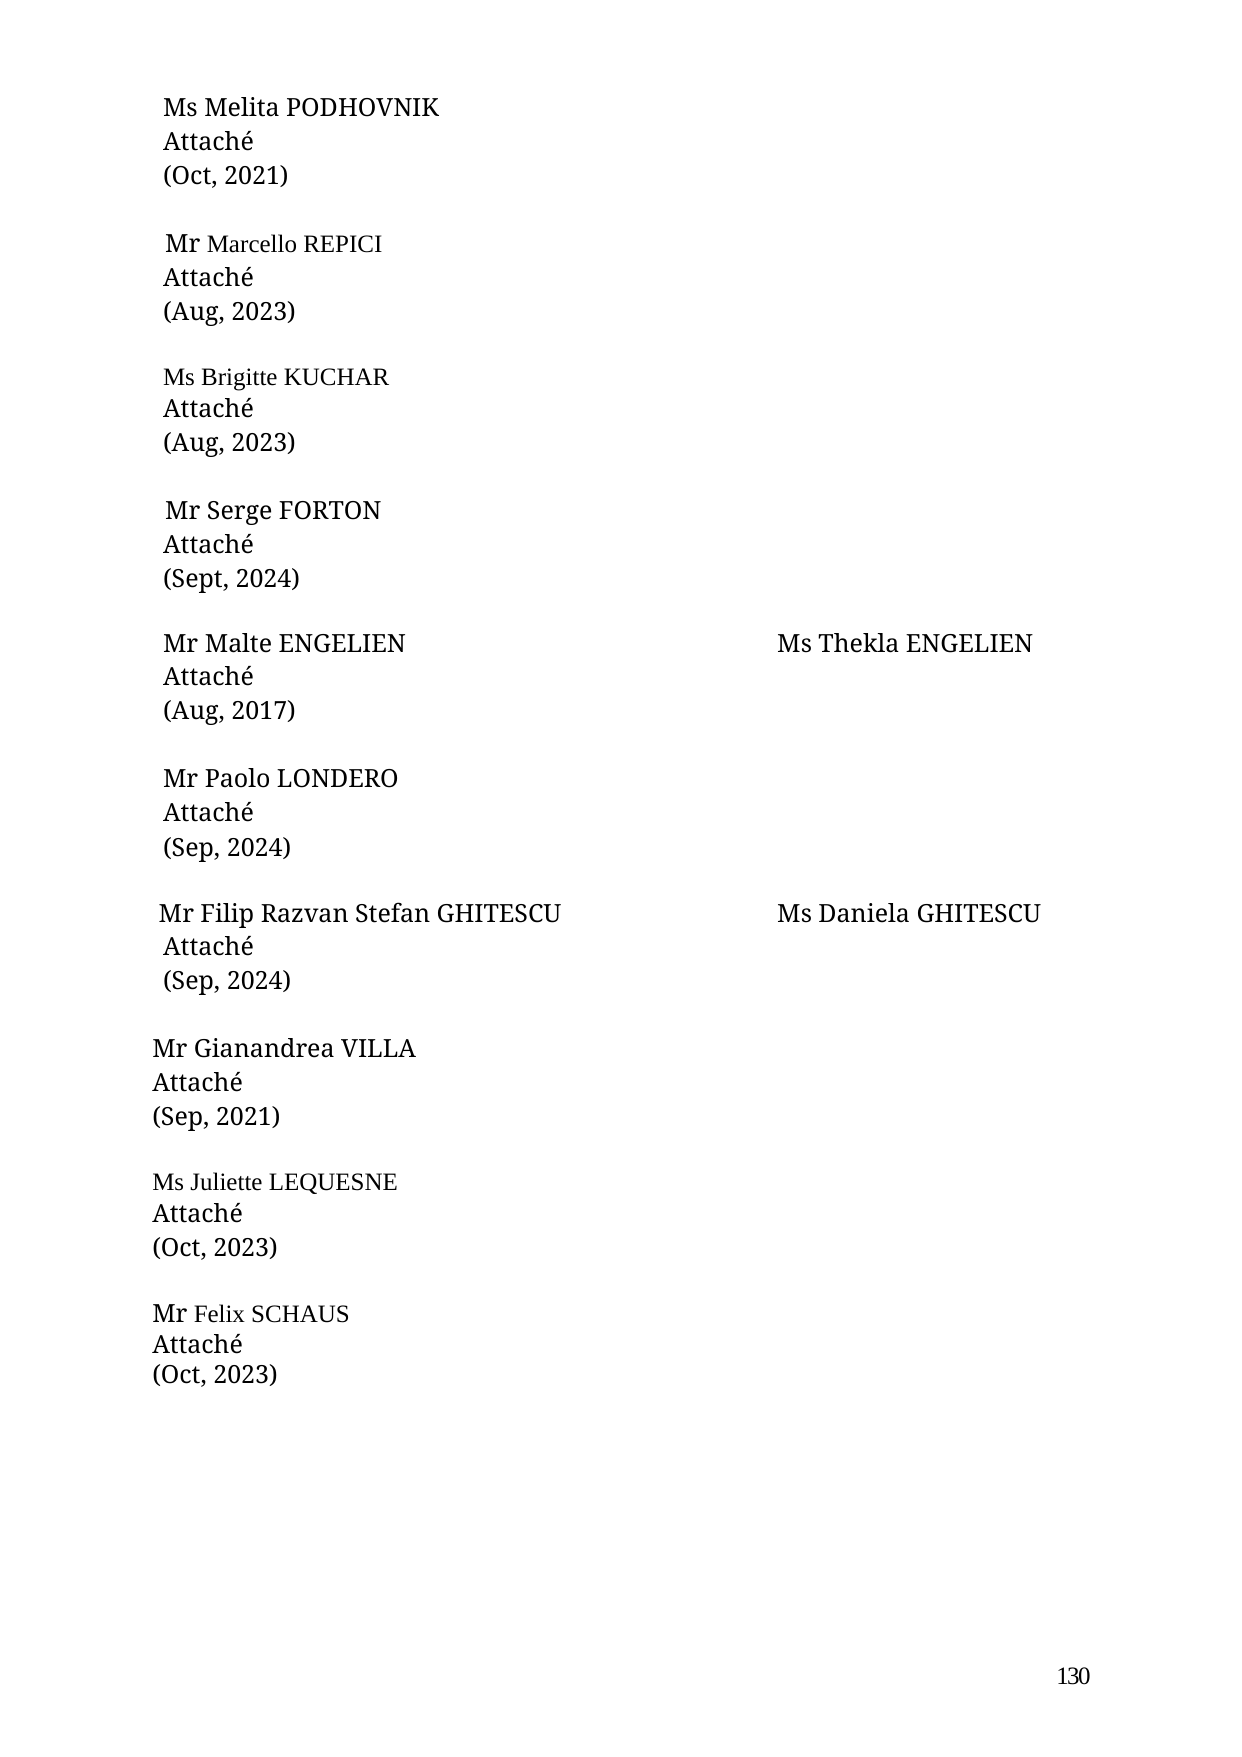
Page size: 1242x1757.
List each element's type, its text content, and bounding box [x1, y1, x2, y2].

text Ms Brigitte KUCHAR [163, 362, 1175, 391]
text Attaché [152, 1328, 1175, 1359]
text Mr Gianandrea VILLA [152, 1031, 535, 1064]
text Attaché [163, 391, 1175, 425]
text Mr Paolo LONDERO [163, 761, 1153, 795]
text Attaché [163, 124, 1175, 158]
text (Sep, 2024) [163, 829, 1175, 863]
text Attaché [163, 659, 535, 693]
text Attaché [163, 795, 1175, 829]
text (Aug, 2017) [163, 693, 535, 727]
text Attaché [152, 1064, 535, 1099]
text Mr Felix SCHAUS [152, 1298, 1175, 1328]
text (Sep, 2024) [163, 962, 535, 996]
text (Aug, 2023) [163, 425, 1175, 459]
text Mr Serge FORTON [152, 493, 1175, 527]
text Attaché [163, 260, 1175, 294]
text Ms Juliette LEQUESNE [152, 1167, 535, 1196]
text (Aug, 2023) [163, 294, 1175, 328]
text (Oct, 2023) [152, 1229, 535, 1264]
text (Sept, 2024) [163, 560, 535, 594]
text (Sep, 2021) [152, 1099, 535, 1133]
text (Oct, 2021) [163, 158, 1175, 192]
text Attaché [152, 1196, 535, 1229]
text Attaché [163, 527, 535, 560]
text Attaché [163, 928, 535, 962]
text Mr Filip Razvan Stefan GHITESCU Ms Daniela GHITESCU [152, 897, 1175, 928]
text (Oct, 2023) [152, 1359, 1175, 1390]
text Ms Melita PODHOVNIK [163, 89, 1175, 124]
text Mr Malte ENGELIEN Ms Thekla ENGELIEN [163, 628, 1175, 659]
text Mr Marcello REPICI [152, 226, 1175, 260]
